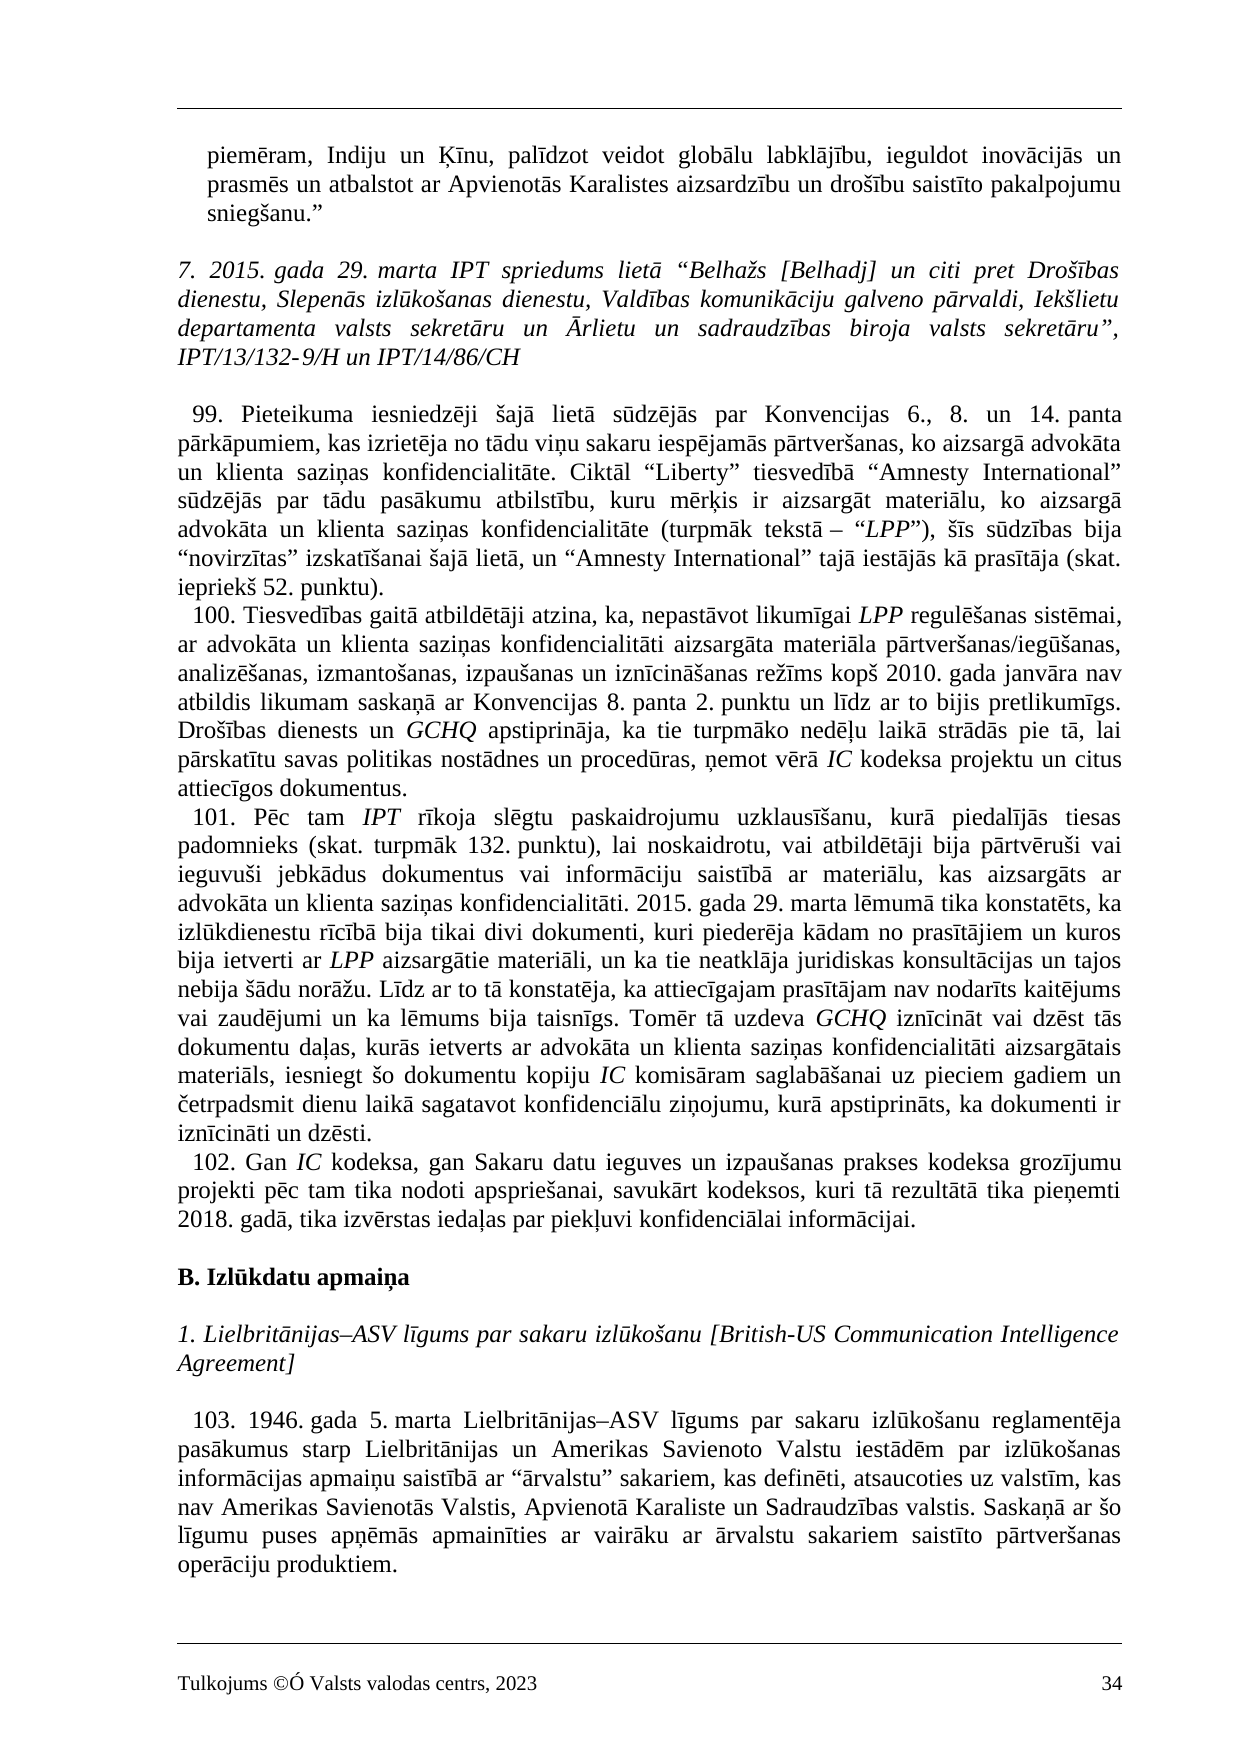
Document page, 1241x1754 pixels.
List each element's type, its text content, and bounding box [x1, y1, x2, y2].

text 103. 1946. gada 5. marta Lielbritānijas–ASV līgums par sakaru izlūkošanu reglamentēja pasākumus starp Lielbritānijas un Amerikas Savienoto Valstu iestādēm par izlūkošanas informācijas apmaiņu saistībā ar “ārvalstu” sakariem, kas definēti, atsaucoties uz valstīm, kas nav Amerikas Savienotās Valstis, Apvienotā Karaliste un Sadraudzības valstis. Saskaņā ar šo līgumu puses apņēmās apmainīties ar vairāku ar ārvalstu sakariem saistīto pārtveršanas operāciju produktiem. [177, 1406, 1122, 1578]
text 100. Tiesvedības gaitā atbildētāji atzina, ka, nepastāvot likumīgai LPP regulēšanas sistēmai, ar advokāta un klienta saziņas konfidencialitāti aizsargāta materiāla pārtveršanas/iegūšanas, analizēšanas, izmantošanas, izpaušanas un iznīcināšanas režīms kopš 2010. gada janvāra nav atbildis likumam saskaņā ar Konvencijas 8. panta 2. punktu un līdz ar to bijis pretlikumīgs. Drošības dienests un GCHQ apstiprināja, ka tie turpmāko nedēļu laikā strādās pie tā, lai pārskatītu savas politikas nostādnes un procedūras, ņemot vērā IC kodeksa projektu un citus attiecīgos dokumentus. [177, 601, 1122, 802]
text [207, 141, 1122, 227]
list 1. Lielbritānijas–ASV līgums par sakaru izlūkošanu [British-US Communication Intelligence Agreement] [177, 1319, 1122, 1377]
list B. Izlūkdatu apmaiņa [177, 1262, 1122, 1291]
text 99. Pieteikuma iesniedzēji šajā lietā sūdzējās par Konvencijas 6., 8. un 14. panta pārkāpumiem, kas izrietēja no tādu viņu sakaru iespējamās pārtveršanas, ko aizsargā advokāta un klienta saziņas konfidencialitāte. Ciktāl “Liberty” tiesvedībā “Amnesty International” sūdzējās par tādu pasākumu atbilstību, kuru mērķis ir aizsargāt materiālu, ko aizsargā advokāta un klienta saziņas konfidencialitāte (turpmāk tekstā – “LPP”), šīs sūdzības bija “novirzītas” izskatīšanai šajā lietā, un “Amnesty International” tajā iestājās kā prasītāja (skat. iepriekš 52. punktu). [177, 399, 1122, 601]
text 102. Gan IC kodeksa, gan Sakaru datu ieguves un izpaušanas prakses kodeksa grozījumu projekti pēc tam tika nodoti apspriešanai, savukārt kodeksos, kuri tā rezultātā tika pieņemti 2018. gadā, tika izvērstas iedaļas par piekļuvi konfidenciālai informācijai. [177, 1147, 1122, 1233]
text 101. Pēc tam IPT rīkoja slēgtu paskaidrojumu uzklausīšanu, kurā piedalījās tiesas padomnieks (skat. turpmāk 132. punktu), lai noskaidrotu, vai atbildētāji bija pārtvēruši vai ieguvuši jebkādus dokumentus vai informāciju saistībā ar materiālu, kas aizsargāts ar advokāta un klienta saziņas konfidencialitāti. 2015. gada 29. marta lēmumā tika konstatēts, ka izlūkdienestu rīcībā bija tikai divi dokumenti, kuri piederēja kādam no prasītājiem un kuros bija ietverti ar LPP aizsargātie materiāli, un ka tie neatklāja juridiskas konsultācijas un tajos nebija šādu norāžu. Līdz ar to tā konstatēja, ka attiecīgajam prasītājam nav nodarīts kaitējums vai zaudējumi un ka lēmums bija taisnīgs. Tomēr tā uzdeva GCHQ iznīcināt vai dzēst tās dokumentu daļas, kurās ietverts ar advokāta un klienta saziņas konfidencialitāti aizsargātais materiāls, iesniegt šo dokumentu kopiju IC komisāram saglabāšanai uz pieciem gadiem un četrpadsmit dienu laikā sagatavot konfidenciālu ziņojumu, kurā apstiprināts, ka dokumenti ir iznīcināti un dzēsti. [177, 802, 1122, 1147]
list 7. 2015. gada 29. marta IPT spriedums lietā “Belhažs [Belhadj] un citi pret Drošības dienestu, Slepenās izlūkošanas dienestu, Valdības komunikāciju galveno pārvaldi, Iekšlietu departamenta valsts sekretāru un Ārlietu un sadraudzības biroja valsts sekretāru”, IPT/13/132-9/H un IPT/14/86/CH [177, 256, 1122, 371]
